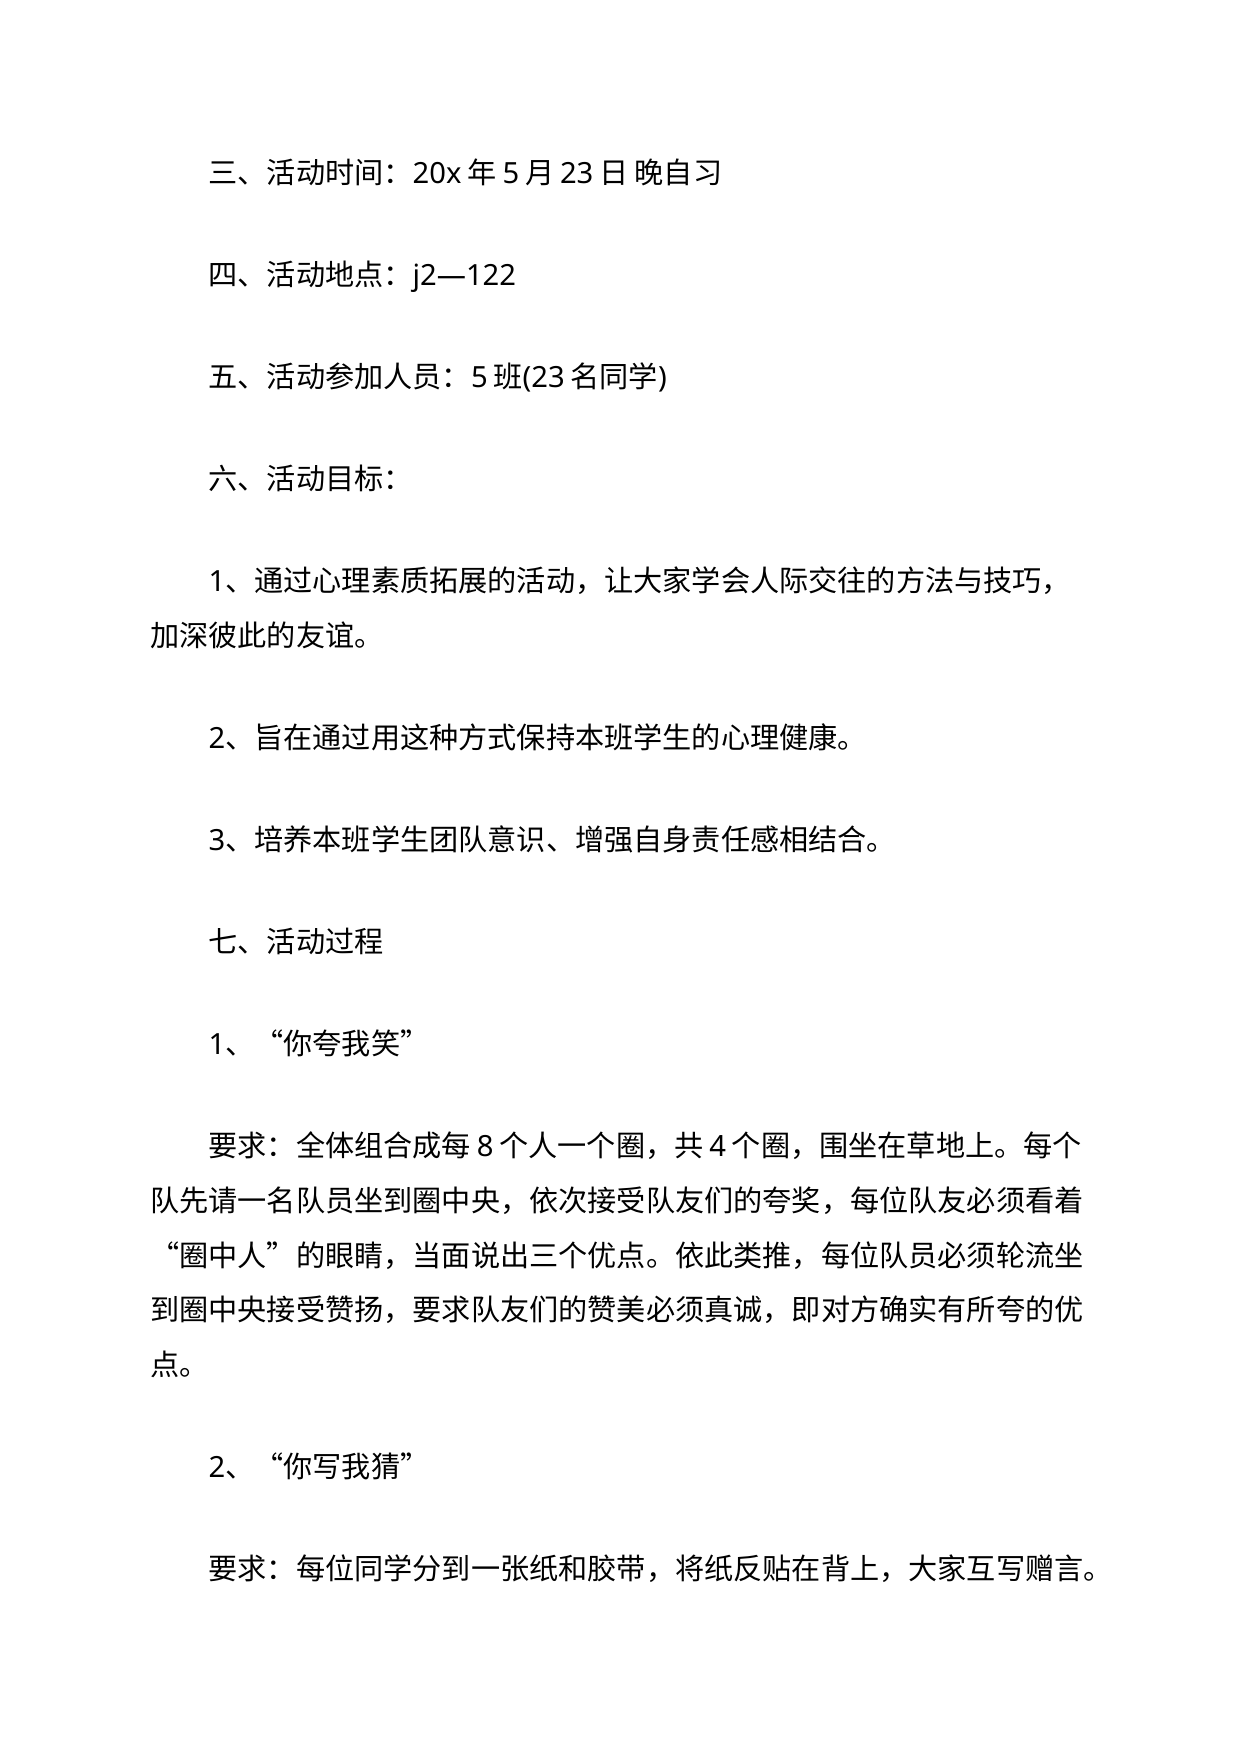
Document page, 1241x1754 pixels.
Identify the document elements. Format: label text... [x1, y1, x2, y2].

text 2、旨在通过用这种方式保持本班学生的心理健康。 [150, 714, 1090, 757]
text 五、活动参加人员：5班(23名同学) [150, 354, 1090, 396]
text 1、“你夸我笑” [150, 1020, 1090, 1063]
text 2、“你写我猜” [150, 1444, 1090, 1486]
text 要求：每位同学分到一张纸和胶带，将纸反贴在背上，大家互写赠言。 [150, 1546, 1090, 1588]
text 四、活动地点：j2—122 [150, 252, 1090, 294]
text 要求：全体组合成每8个人一个圈，共4个圈，围坐在草地上。每个队先请一名队员坐到圈中央，依次接受队友们的夸奖，每位队友必须看着“圈中人”的眼睛，当面说出三个优点。依此类推，每位队员必须轮流坐到圈中央接受赞扬，要求队友们的赞美必须真诚，即对方确实有所夸的优点。 [150, 1122, 1090, 1384]
text 六、活动目标： [150, 456, 1090, 498]
text 三、活动时间：20x年5月23日 晚自习 [150, 150, 1090, 192]
text 3、培养本班学生团队意识、增强自身责任感相结合。 [150, 816, 1090, 859]
text 1、通过心理素质拓展的活动，让大家学会人际交往的方法与技巧，加深彼此的友谊。 [150, 558, 1090, 655]
text 七、活动过程 [150, 918, 1090, 961]
